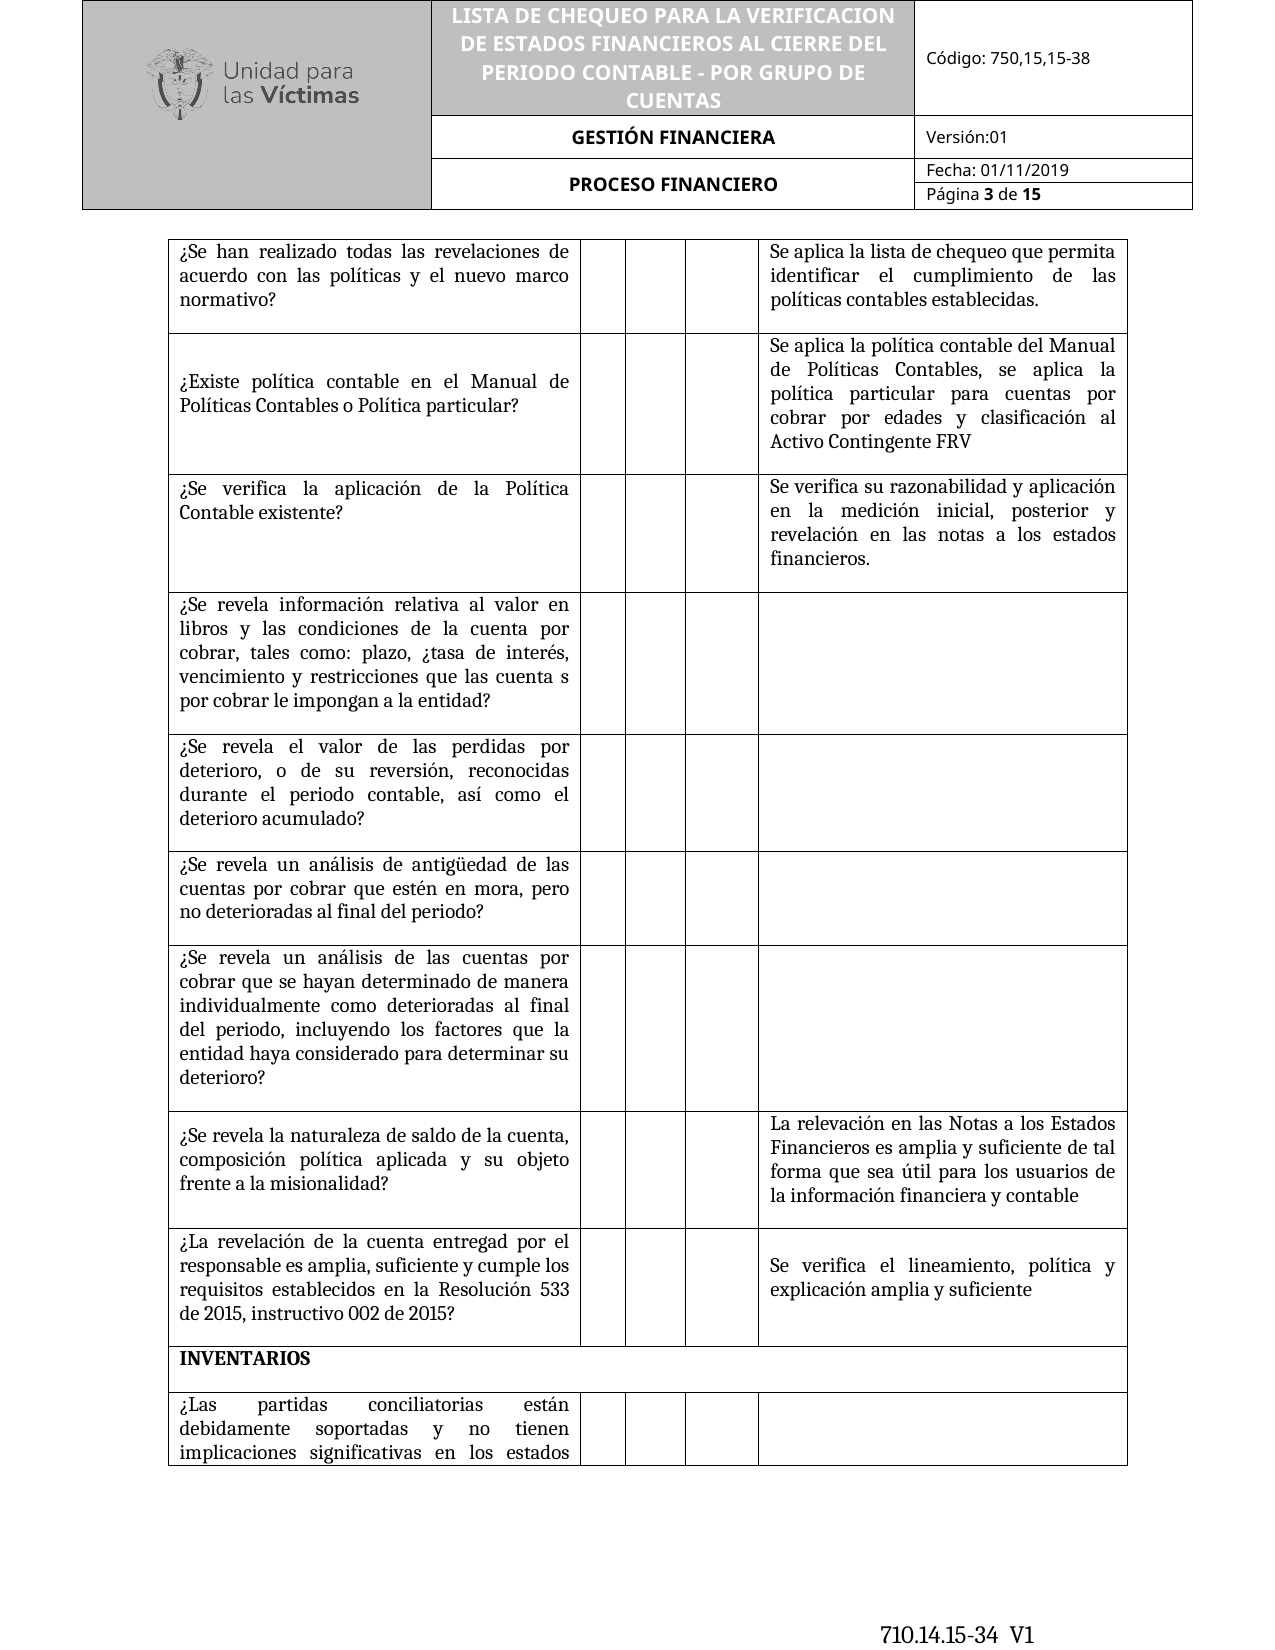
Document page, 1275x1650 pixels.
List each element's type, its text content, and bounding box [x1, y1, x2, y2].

table_cell ¿Se verifica la aplicación de la Política Contable existente? [169, 475, 580, 592]
table_cell Se verifica el lineamiento, política y explicación amplia y suficiente [759, 1229, 1127, 1346]
table_cell Se verifica su razonabilidad y aplicación en la medición inicial, posterior y revelación en las notas a los estados financieros. [759, 475, 1127, 592]
table_cell [686, 735, 758, 851]
table_cell [581, 240, 625, 332]
table_cell [581, 334, 625, 474]
table_cell [626, 240, 685, 332]
table_cell ¿Se revela la naturaleza de saldo de la cuenta, composición política aplicada y su objeto frente a la misionalidad? [169, 1112, 580, 1228]
table_cell [626, 334, 685, 474]
table_cell La relevación en las Notas a los Estados Financieros es amplia y suficiente de tal forma que sea útil para los usuarios de la información financiera y contable [759, 1112, 1127, 1228]
table_cell [759, 593, 1127, 733]
table_cell [686, 240, 758, 332]
table_cell [759, 1393, 1127, 1465]
table_cell Se aplica la política contable del Manual de Políticas Contables, se aplica la política particular para cuentas por cobrar por edades y clasificación al Activo Contingente FRV [759, 334, 1127, 474]
table_cell [626, 946, 685, 1111]
table_cell [686, 946, 758, 1111]
table_cell [581, 1229, 625, 1346]
table_cell [759, 946, 1127, 1111]
table_cell [759, 735, 1127, 851]
table_cell [686, 852, 758, 945]
table_cell [581, 1112, 625, 1228]
table_cell [686, 593, 758, 733]
table_cell [686, 1393, 758, 1465]
table_cell Se aplica la lista de chequeo que permita identificar el cumplimiento de las políticas contables establecidas. [759, 240, 1127, 332]
table_cell [581, 852, 625, 945]
table_cell [581, 593, 625, 733]
table_cell ¿Se revela el valor de las perdidas por deterioro, o de su reversión, reconocidas durante el periodo contable, así como el deterioro acumulado? [169, 735, 580, 851]
table_cell [686, 1112, 758, 1228]
table_cell [686, 334, 758, 474]
table_cell ¿Existe política contable en el Manual de Políticas Contables o Política particular? [169, 334, 580, 474]
table_cell [581, 735, 625, 851]
table_cell [581, 1393, 625, 1465]
table_cell [686, 475, 758, 592]
table_cell ¿Se revela información relativa al valor en libros y las condiciones de la cuenta por cobrar, tales como: plazo, ¿tasa de interés, vencimiento y restricciones que las cuenta s por cobrar le impongan a la entidad? [169, 593, 580, 733]
table_cell [626, 1112, 685, 1228]
table_cell [759, 852, 1127, 945]
table_cell [581, 946, 625, 1111]
table_cell [626, 1229, 685, 1346]
table_cell [626, 593, 685, 733]
table_cell INVENTARIOS [169, 1347, 1127, 1392]
table_cell [581, 475, 625, 592]
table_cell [169, 1393, 580, 1465]
table_cell [686, 1229, 758, 1346]
table_cell ¿La revelación de la cuenta entregad por el responsable es amplia, suficiente y cumple los requisitos establecidos en la Resolución 533 de 2015, instructivo 002 de 2015? [169, 1229, 580, 1346]
table_cell [626, 1393, 685, 1465]
picture [143, 44, 362, 123]
table_cell [626, 852, 685, 945]
table_cell ¿Se revela un análisis de antigüedad de las cuentas por cobrar que estén en mora, pero no deterioradas al final del periodo? [169, 852, 580, 945]
table_cell ¿Se han realizado todas las revelaciones de acuerdo con las políticas y el nuevo marco normativo? [169, 240, 580, 332]
table_cell [626, 475, 685, 592]
table_cell [626, 735, 685, 851]
table_cell ¿Se revela un análisis de las cuentas por cobrar que se hayan determinado de manera individualmente como deterioradas al final del periodo, incluyendo los factores que la entidad haya considerado para determinar su deterioro? [169, 946, 580, 1111]
